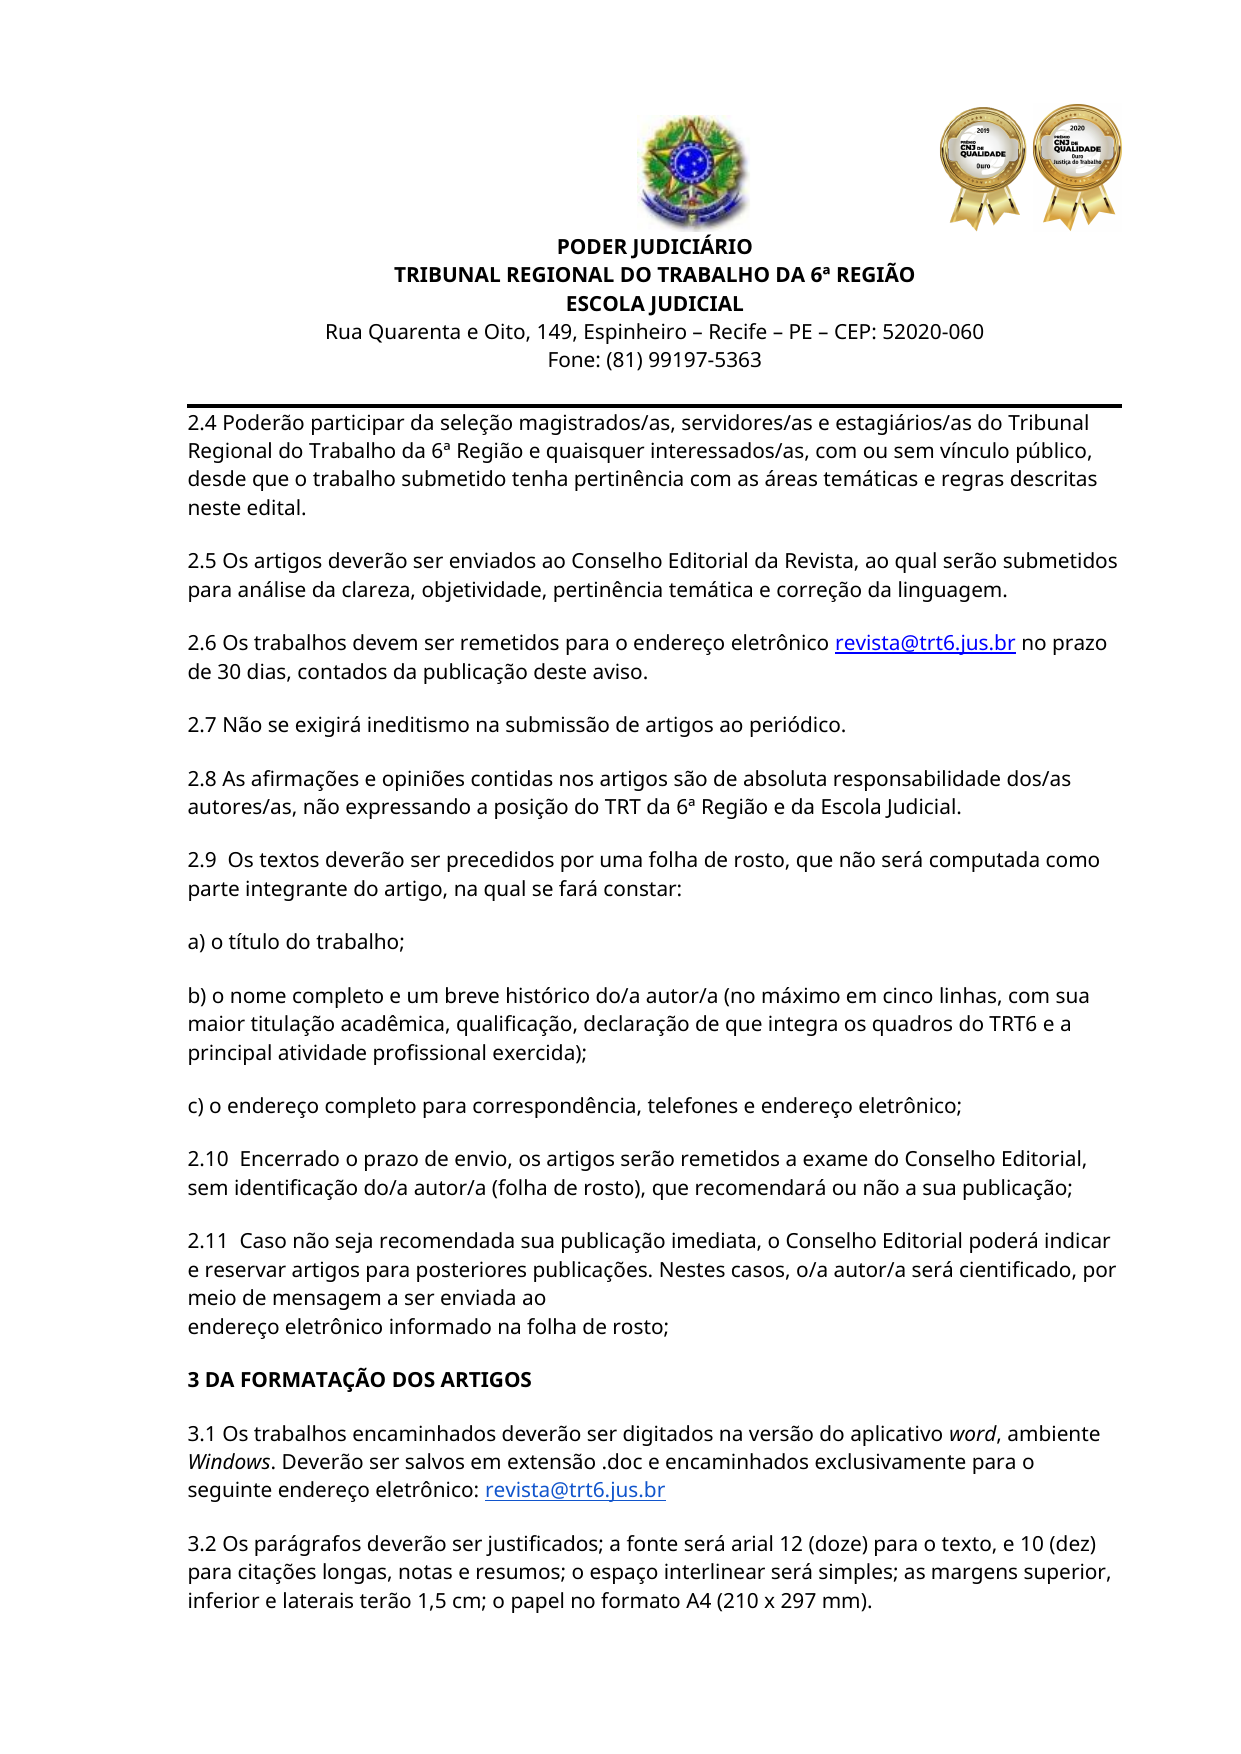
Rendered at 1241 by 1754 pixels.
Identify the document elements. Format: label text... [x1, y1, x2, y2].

text 2.9 Os textos deverão ser precedidos por uma folha de rosto, que não será computada como parte integrante do artigo, na qual se fará constar: [187, 846, 1122, 902]
picture [1032, 103, 1123, 232]
text 3 DA FORMATAÇÃO DOS ARTIGOS [187, 1365, 1122, 1394]
text 2.11 Caso não seja recomendada sua publicação imediata, o Conselho Editorial poderá indicar e reservar artigos para posteriores publicações. Nestes casos, o/a autor/a será cientificado, por meio de mensagem a ser enviada ao endereço eletrônico informado na folha de rosto; [187, 1226, 1122, 1340]
picture [637, 115, 751, 232]
text 3.2 Os parágrafos deverão ser justificados; a fonte será arial 12 (doze) para o texto, e 10 (dez) para citações longas, notas e resumos; o espaço interlinear será simples; as margens superior, inferior e laterais terão 1,5 cm; o papel no formato A4 (210 x 297 mm). [187, 1529, 1122, 1614]
text 2.7 Não se exigirá ineditismo na submissão de artigos ao periódico. [187, 710, 1122, 739]
text c) o endereço completo para correspondência, telefones e endereço eletrônico; [187, 1091, 1122, 1119]
text 2.8 As afirmações e opiniões contidas nos artigos são de absoluta responsabilidade dos/as autores/as, não expressando a posição do TRT da 6ª Região e da Escola Judicial. [187, 764, 1122, 821]
text 2.4 Poderão participar da seleção magistrados/as, servidores/as e estagiários/as do Tribunal Regional do Trabalho da 6ª Região e quaisquer interessados/as, com ou sem vínculo público, desde que o trabalho submetido tenha pertinência com as áreas temáticas e regras descritas neste edital. [187, 408, 1122, 521]
text 3.1 Os trabalhos encaminhados deverão ser digitados na versão do aplicativo word, ambiente Windows. Deverão ser salvos em extensão .doc e encaminhados exclusivamente para o seguinte endereço eletrônico: revista@trt6.jus.br [187, 1419, 1122, 1504]
text 2.5 Os artigos deverão ser enviados ao Conselho Editorial da Revista, ao qual serão submetidos para análise da clareza, objetividade, pertinência temática e correção da linguagem. [187, 546, 1122, 603]
text 2.6 Os trabalhos devem ser remetidos para o endereço eletrônico revista@trt6.jus.br no prazo de 30 dias, contados da publicação deste aviso. [187, 628, 1122, 685]
picture [939, 106, 1027, 232]
text a) o título do trabalho; [187, 927, 1122, 956]
text b) o nome completo e um breve histórico do/a autor/a (no máximo em cinco linhas, com sua maior titulação acadêmica, qualificação, declaração de que integra os quadros do TRT6 e a principal atividade profissional exercida); [187, 981, 1122, 1066]
text 2.10 Encerrado o prazo de envio, os artigos serão remetidos a exame do Conselho Editorial, sem identificação do/a autor/a (folha de rosto), que recomendará ou não a sua publicação; [187, 1144, 1122, 1201]
